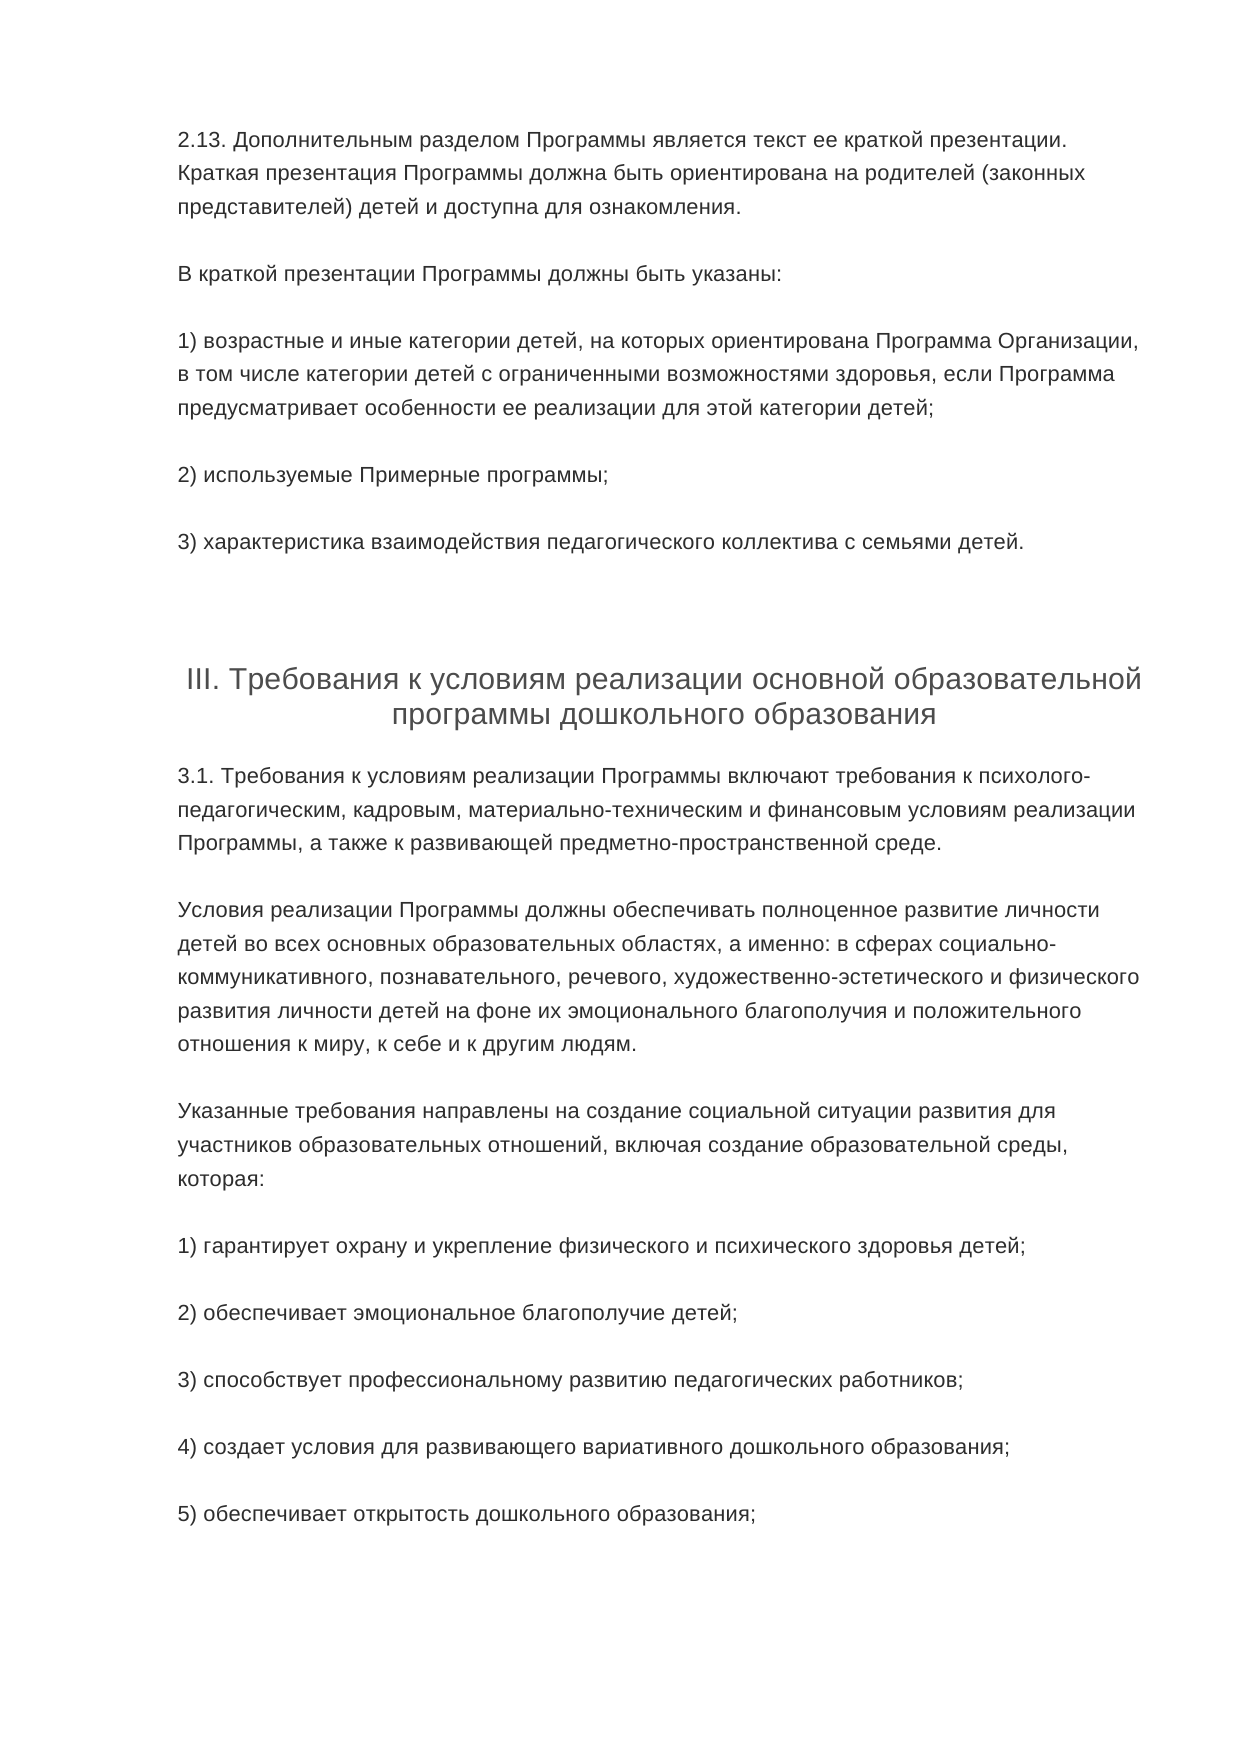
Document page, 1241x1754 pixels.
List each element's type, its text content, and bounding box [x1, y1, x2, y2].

text 2.13. Дополнительным разделом Программы является текст ее краткой презентации. Краткая презентация Программы должна быть ориентирована на родителей (законных представителей) детей и доступна для ознакомления. В краткой презентации Программы должны быть указаны: [177, 118, 1152, 319]
text 3) характеристика взаимодействия педагогического коллектива с семьями детей. [177, 521, 1152, 621]
text 2) обеспечивает эмоциональное благополучие детей; [177, 1291, 1152, 1358]
text 4) создает условия для развивающего вариативного дошкольного образования; [177, 1426, 1152, 1493]
text 3.1. Требования к условиям реализации Программы включают требования к психолого-педагогическим, кадровым, материально-техническим и финансовым условиям реализации Программы, а также к развивающей предметно-пространственной среде. Условия реализации Программы должны обеспечивать полноценное развитие личности детей во всех основных образовательных областях, а именно: в сферах социально-коммуникативного, познавательного, речевого, художественно-эстетического и физического развития личности детей на фоне их эмоционального благополучия и положительного отношения к миру, к себе и к другим людям. Указанные требования направлены на создание социальной ситуации развития для участников образовательных отношений, включая создание образовательной среды, которая: [177, 755, 1152, 1224]
text 2) используемые Примерные программы; [177, 453, 1152, 521]
text 1) гарантирует охрану и укрепление физического и психического здоровья детей; [177, 1224, 1152, 1291]
text 3) способствует профессиональному развитию педагогических работников; [177, 1358, 1152, 1426]
text III. Требования к условиям реализации основной образовательной программы дошкольного образования [177, 661, 1152, 731]
text 5) обеспечивает открытость дошкольного образования; [177, 1493, 1152, 1560]
text 1) возрастные и иные категории детей, на которых ориентирована Программа Организации, в том числе категории детей с ограниченными возможностями здоровья, если Программа предусматривает особенности ее реализации для этой категории детей; [177, 319, 1152, 453]
